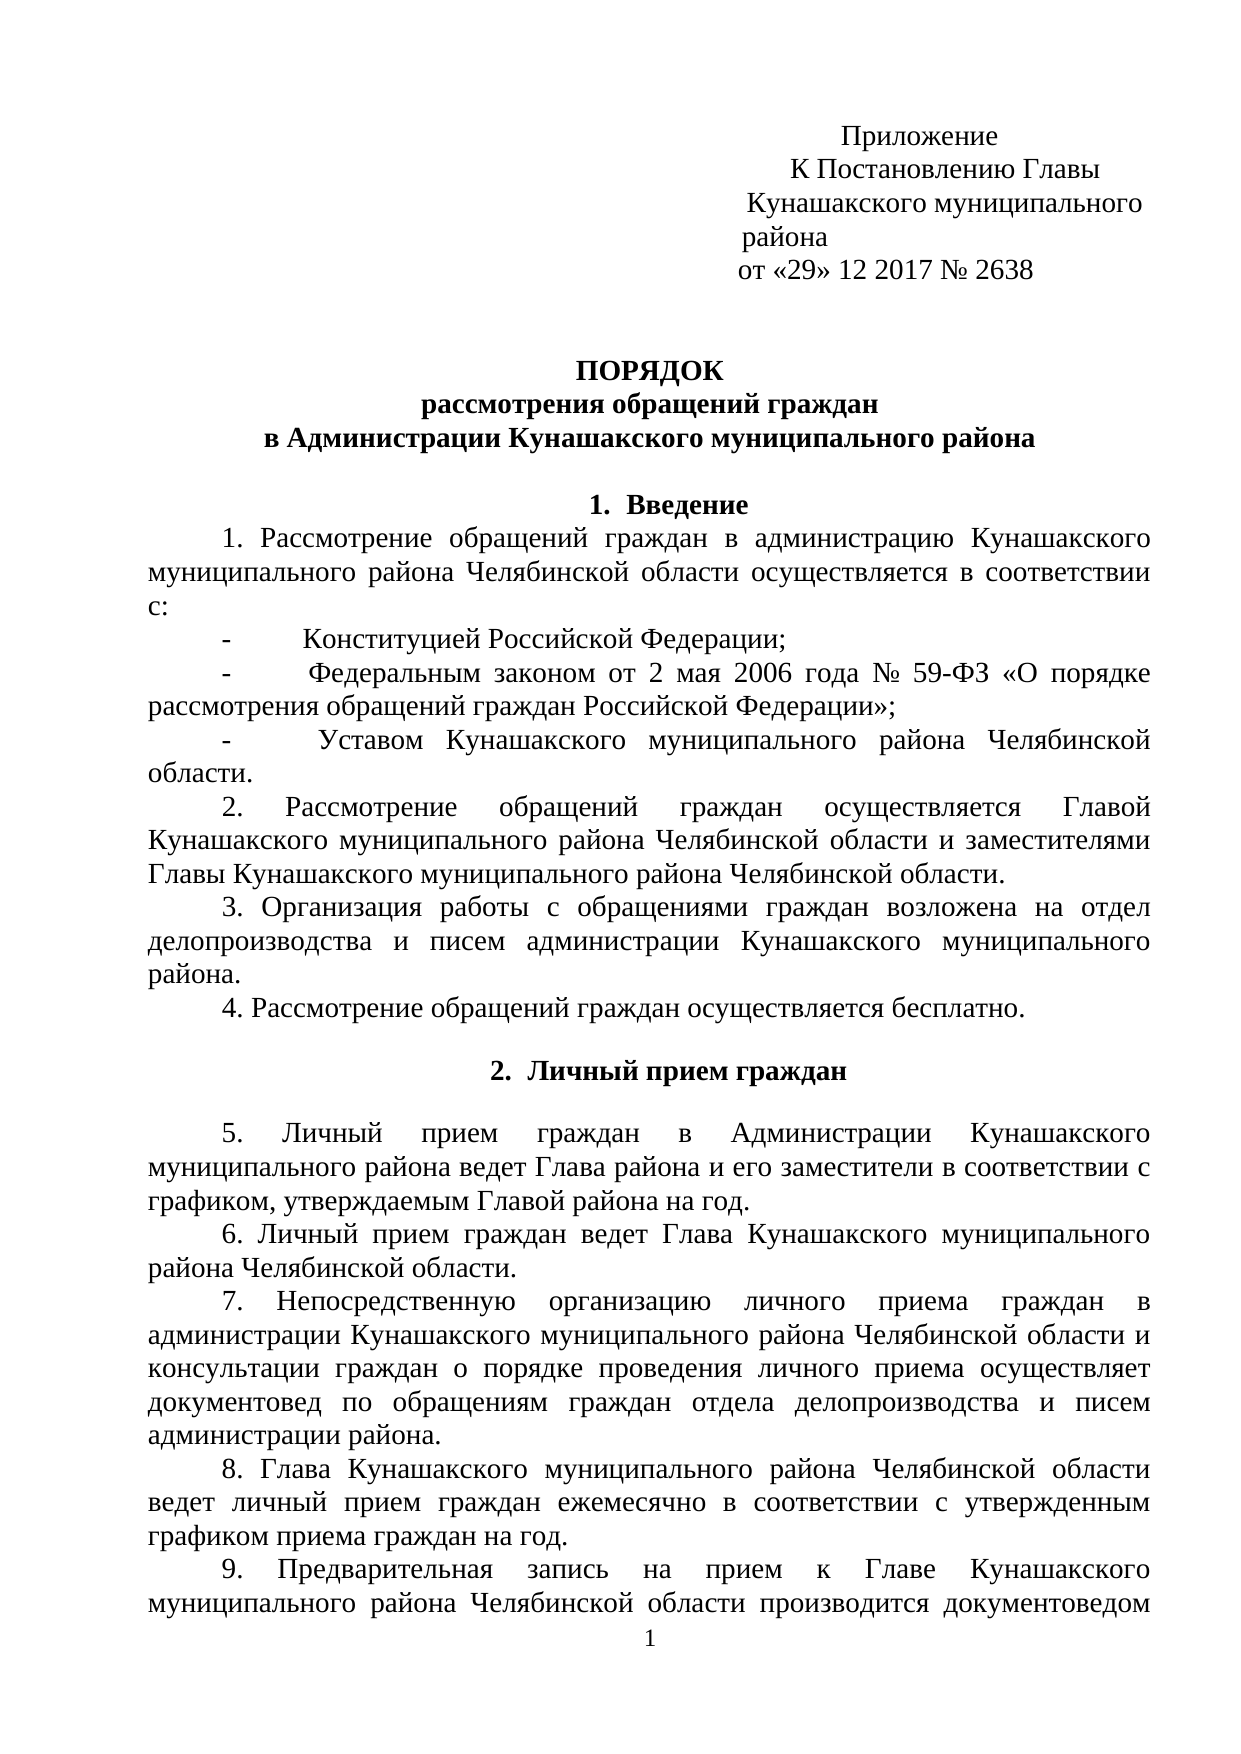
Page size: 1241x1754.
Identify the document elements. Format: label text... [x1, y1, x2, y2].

text ПОРЯДОК [148, 353, 1152, 386]
text рассмотрения обращений граждан [148, 386, 1152, 420]
text Приложение [148, 118, 1152, 152]
text района [369, 219, 1152, 252]
text - Конституцией Российской Федерации; [148, 621, 1152, 655]
text 7. Непосредственную организацию личного приема граждан в администрации Кунашакского муниципального района Челябинской области и консультации граждан о порядке проведения личного приема осуществляет документовед по обращениям граждан отдела делопроизводства и писем администрации района. [148, 1283, 1152, 1451]
text К Постановлению Главы Кунашакского муниципального [738, 152, 1152, 219]
text 6. Личный прием граждан ведет Глава Кунашакского муниципального района Челябинской области. [148, 1216, 1152, 1283]
text - Федеральным законом от 2 мая 2006 года № 59-ФЗ «О порядке рассмотрения обращений граждан Российской Федерации»; [148, 655, 1152, 722]
text 5. Личный прием граждан в Администрации Кунашакского муниципального района ведет Глава района и его заместители в соответствии с графиком, утверждаемым Главой района на год. [148, 1116, 1152, 1216]
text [148, 1552, 1152, 1619]
text 1. Рассмотрение обращений граждан в администрацию Кунашакского муниципального района Челябинской области осуществляется в соответствии с: [148, 521, 1152, 621]
list Введение [185, 487, 1152, 521]
text 8. Глава Кунашакского муниципального района Челябинской области ведет личный прием граждан ежемесячно в соответствии с утвержденным графиком приема граждан на год. [148, 1451, 1152, 1552]
text в Администрации Кунашакского муниципального района [148, 420, 1152, 453]
text 4. Рассмотрение обращений граждан осуществляется бесплатно. [148, 990, 1152, 1024]
text 2. Рассмотрение обращений граждан осуществляется Главой Кунашакского муниципального района Челябинской области и заместителями Главы Кунашакского муниципального района Челябинской области. [148, 789, 1152, 889]
text от «29» 12 2017 № 2638 [369, 252, 1152, 286]
text - Уставом Кунашакского муниципального района Челябинской области. [148, 722, 1152, 789]
text 3. Организация работы с обращениями граждан возложена на отдел делопроизводства и писем администрации Кунашакского муниципального района. [148, 889, 1152, 990]
list Личный прием граждан [185, 1053, 1152, 1086]
